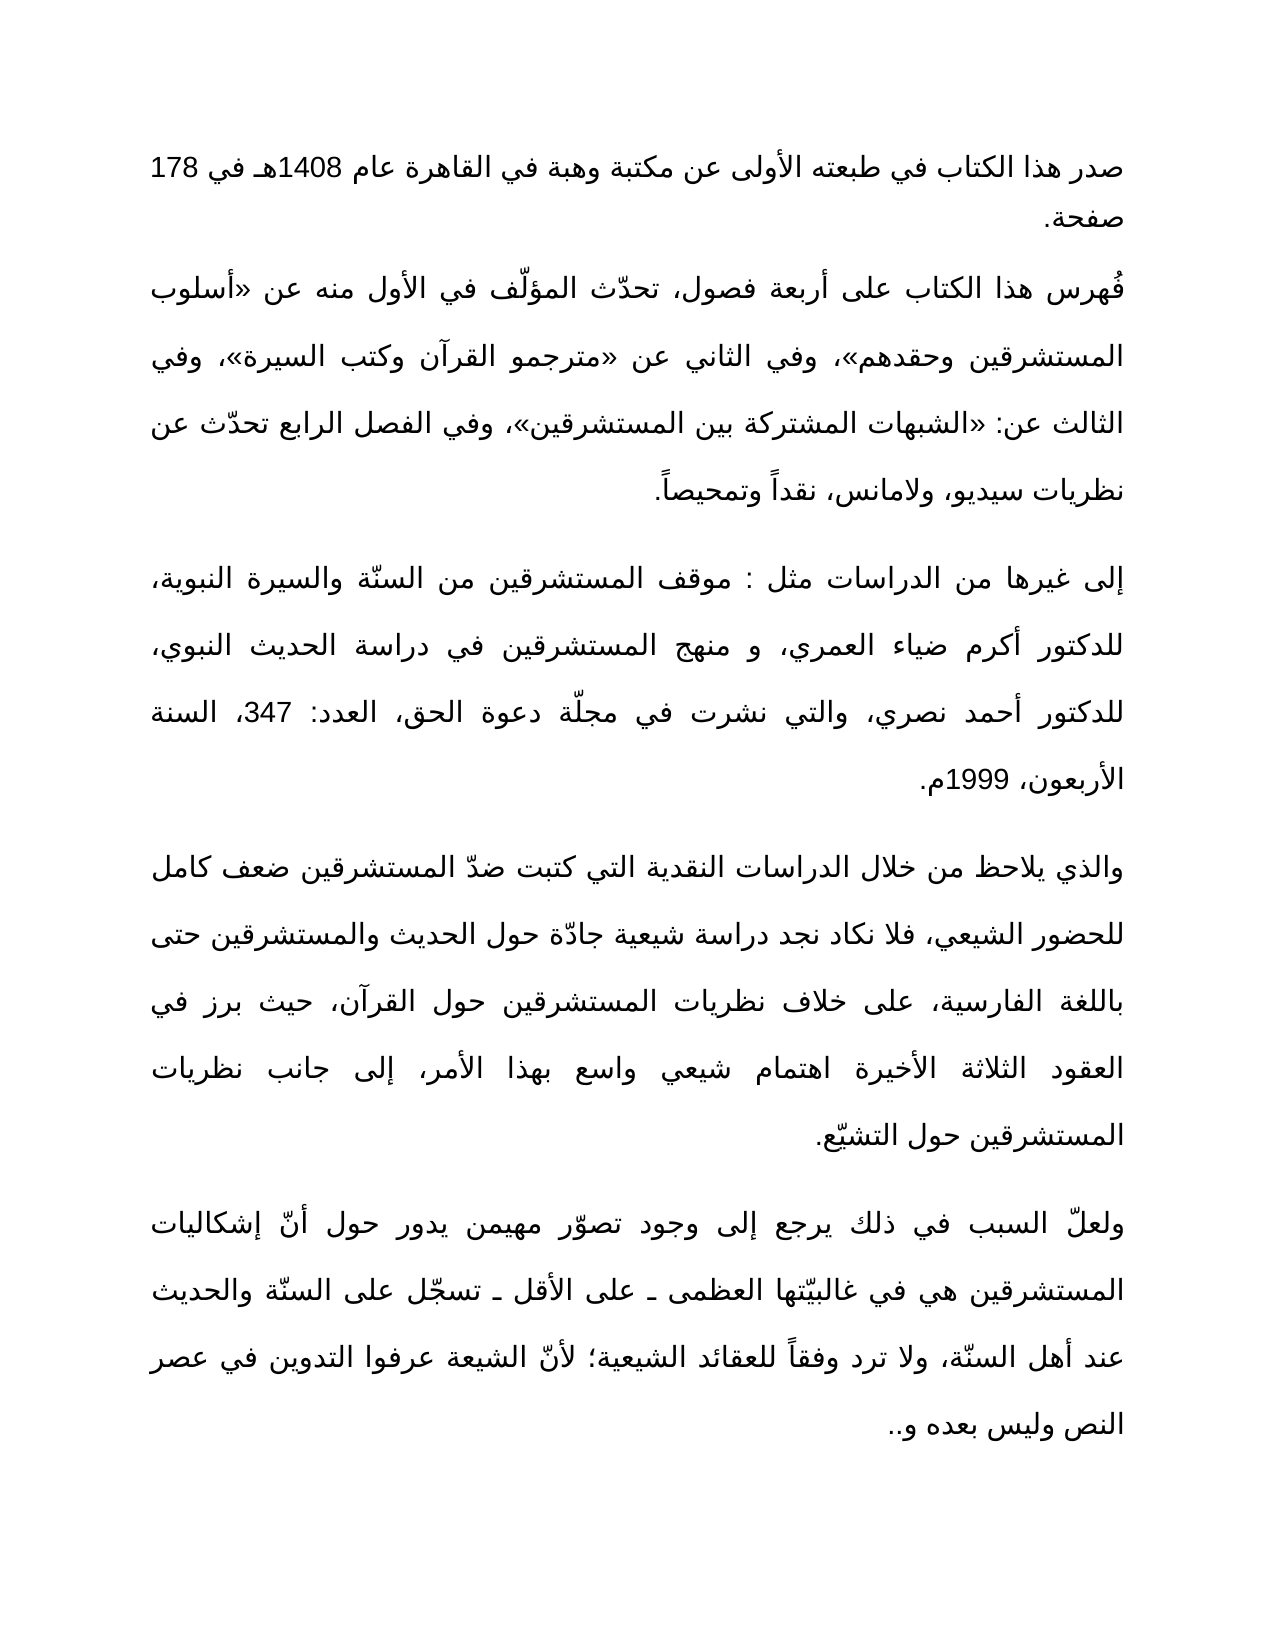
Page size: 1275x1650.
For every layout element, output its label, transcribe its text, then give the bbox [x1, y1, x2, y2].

text فُهرس هذا الكتاب على أربعة فصول، تحدّث المؤلّف في الأول منه عن «أسلوب المستشرقين وحقدهم»، وفي الثاني عن «مترجمو القرآن وكتب السيرة»، وفي الثالث عن: «الشبهات المشتركة بين المستشرقين»، وفي الفصل الرابع تحدّث عن نظريات سيديو، ولامانس، نقداً وتمحيصاً. [150, 271, 1125, 506]
text ولعلّ السبب في ذلك يرجع إلى وجود تصوّر مهيمن يدور حول أنّ إشكاليات المستشرقين هي في غالبيّتها العظمى ـ على الأقل ـ تسجّل على السنّة والحديث عند أهل السنّة، ولا ترد وفقاً للعقائد الشيعية؛ لأنّ الشيعة عرفوا التدوين في عصر النص وليس بعده و.. [150, 1206, 1125, 1441]
text والذي يلاحظ من خلال الدراسات النقدية التي كتبت ضدّ المستشرقين ضعف كامل للحضور الشيعي، فلا نكاد نجد دراسة شيعية جادّة حول الحديث والمستشرقين حتى باللغة الفارسية، على خلاف نظريات المستشرقين حول القرآن، حيث برز في العقود الثلاثة الأخيرة اهتمام شيعي واسع بهذا الأمر، إلى جانب نظريات المستشرقين حول التشيّع. [150, 850, 1125, 1152]
text صدر هذا الكتاب في طبعته الأولى عن مكتبة وهبة في القاهرة عام 1408هـ في 178 صفحة. [150, 150, 1125, 234]
text إلى غيرها من الدراسات مثل : موقف المستشرقين من السنّة والسيرة النبوية، للدكتور أكرم ضياء العمري، و منهج المستشرقين في دراسة الحديث النبوي، للدكتور أحمد نصري، والتي نشرت في مجلّة دعوة الحق، العدد: 347، السنة الأربعون، 1999م. [150, 561, 1125, 795]
